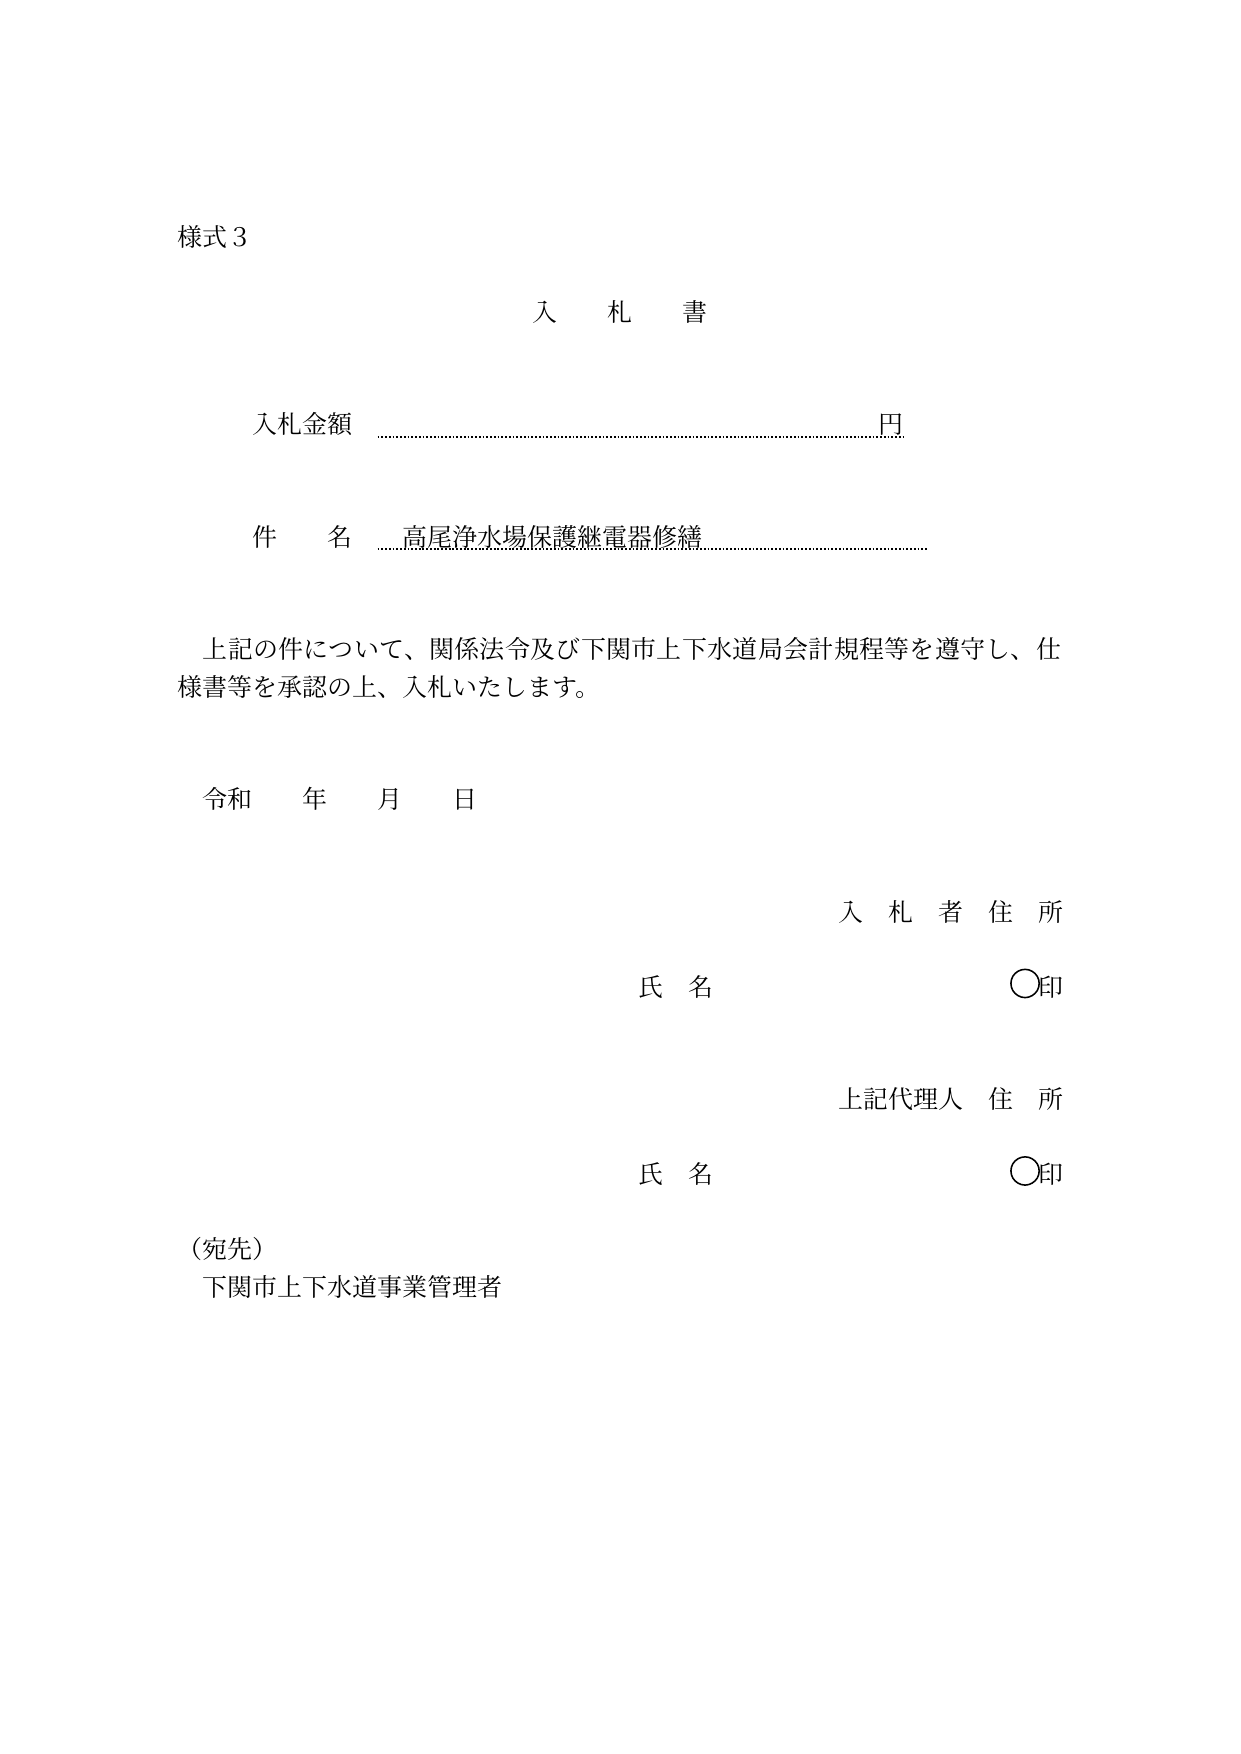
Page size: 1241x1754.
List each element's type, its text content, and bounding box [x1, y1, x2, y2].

text 令和 年 月 日 [177, 779, 1063, 817]
text 入 札 書 [177, 292, 1063, 329]
text 入 札 者 住 所 [177, 892, 1063, 929]
text 下関市上下水道事業管理者 [177, 1267, 1063, 1304]
text 件 名 高尾浄水場保護継電器修繕 [177, 517, 1063, 554]
text 上記代理人 住 所 [177, 1079, 1063, 1117]
text （宛先） [177, 1229, 1063, 1267]
text 入札金額 円 [177, 404, 1063, 442]
text 様式３ [177, 217, 1063, 254]
text 氏 名 印 [177, 1154, 1063, 1192]
text 氏 名 印 [177, 967, 1063, 1004]
text 上記の件について、関係法令及び下関市上下水道局会計規程等を遵守し、仕様書等を承認の上、入札いたします。 [177, 629, 1063, 704]
